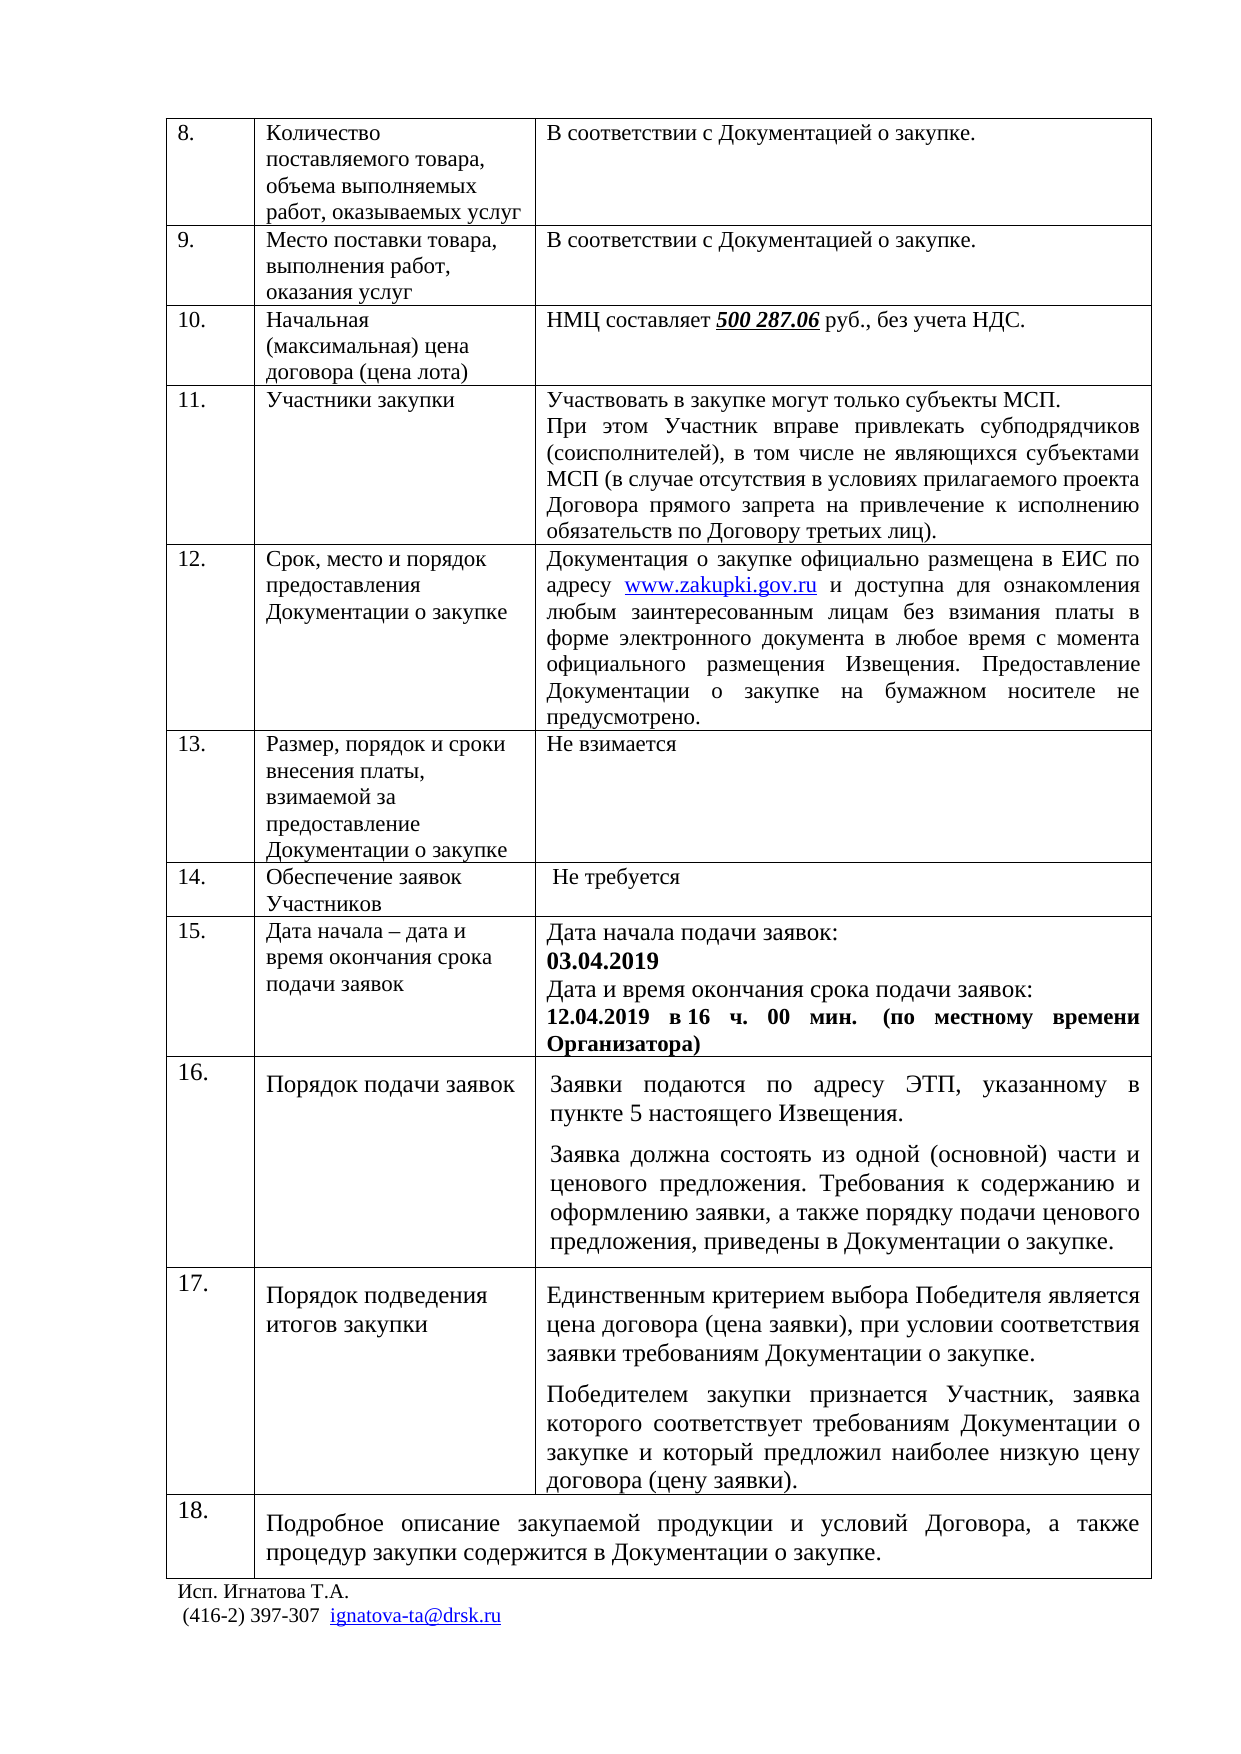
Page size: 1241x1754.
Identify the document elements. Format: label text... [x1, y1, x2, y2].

table_cell Размер, порядок и сроки внесения платы, взимаемой за предоставление Документации о закупке [255, 731, 535, 862]
table_cell Начальная (максимальная) цена договора (цена лота) [255, 306, 535, 385]
table_cell Порядок подведения итогов закупки [255, 1268, 535, 1494]
table_cell [167, 1495, 254, 1578]
text (416-2) 397-307 ignatova-ta@drsk.ru [177, 1603, 1152, 1627]
table_cell [167, 863, 254, 916]
table_cell Документация о закупке официально размещена в ЕИС по адресу www.zakupki.gov.ru и доступна для ознакомления любым заинтересованным лицам без взимания платы в форме электронного документа в любое время с момента официального размещения Извещения. Предоставление Документации о закупке на бумажном носителе не предусмотрено. [536, 545, 1151, 729]
table_cell Дата начала подачи заявок: 03.04.2019 Дата и время окончания срока подачи заявок: 12.04.2019 в 16 ч. 00 мин. (по местному времени Организатора) [536, 917, 1151, 1056]
table_cell Единственным критерием выбора Победителя является цена договора (цена заявки), при условии соответствия заявки требованиям Документации о закупке. Победителем закупки признается Участник, заявка которого соответствует требованиям Документации о закупке и который предложил наиболее низкую цену договора (цену заявки). [536, 1268, 1151, 1494]
table_cell Участники закупки [255, 386, 535, 544]
table_cell Не взимается [536, 731, 1151, 862]
table_cell Количество поставляемого товара, объема выполняемых работ, оказываемых услуг [255, 119, 535, 224]
table_cell В соответствии с Документацией о закупке. [536, 119, 1151, 224]
table_cell Подробное описание закупаемой продукции и условий Договора, а также процедур закупки содержится в Документации о закупке. [255, 1495, 1151, 1578]
table_cell [167, 545, 254, 729]
table_cell Место поставки товара, выполнения работ, оказания услуг [255, 226, 535, 305]
table_cell [167, 226, 254, 305]
table_cell Обеспечение заявок Участников [255, 863, 535, 916]
table_cell [167, 1268, 254, 1494]
text Исп. Игнатова Т.А. [177, 1579, 1152, 1603]
table_cell Заявки подаются по адресу ЭТП, указанному в пункте 5 настоящего Извещения. Заявка должна состоять из одной (основной) части и ценового предложения. Требования к содержанию и оформлению заявки, а также порядку подачи ценового предложения, приведены в Документации о закупке. [536, 1057, 1151, 1267]
table_cell [167, 731, 254, 862]
table_cell В соответствии с Документацией о закупке. [536, 226, 1151, 305]
table_cell НМЦ составляет 500 287.06 руб., без учета НДС. [536, 306, 1151, 385]
table_cell [167, 1057, 254, 1267]
table_cell [167, 119, 254, 224]
table_cell Срок, место и порядок предоставления Документации о закупке [255, 545, 535, 729]
table_cell Не требуется [536, 863, 1151, 916]
table_cell [167, 306, 254, 385]
table_cell Дата начала – дата и время окончания срока подачи заявок [255, 917, 535, 1056]
table_cell [167, 386, 254, 544]
table_cell Порядок подачи заявок [255, 1057, 535, 1267]
table_cell [167, 917, 254, 1056]
table_cell Участвовать в закупке могут только субъекты МСП. При этом Участник вправе привлекать субподрядчиков (соисполнителей), в том числе не являющихся субъектами МСП (в случае отсутствия в условиях прилагаемого проекта Договора прямого запрета на привлечение к исполнению обязательств по Договору третьих лиц). [536, 386, 1151, 544]
